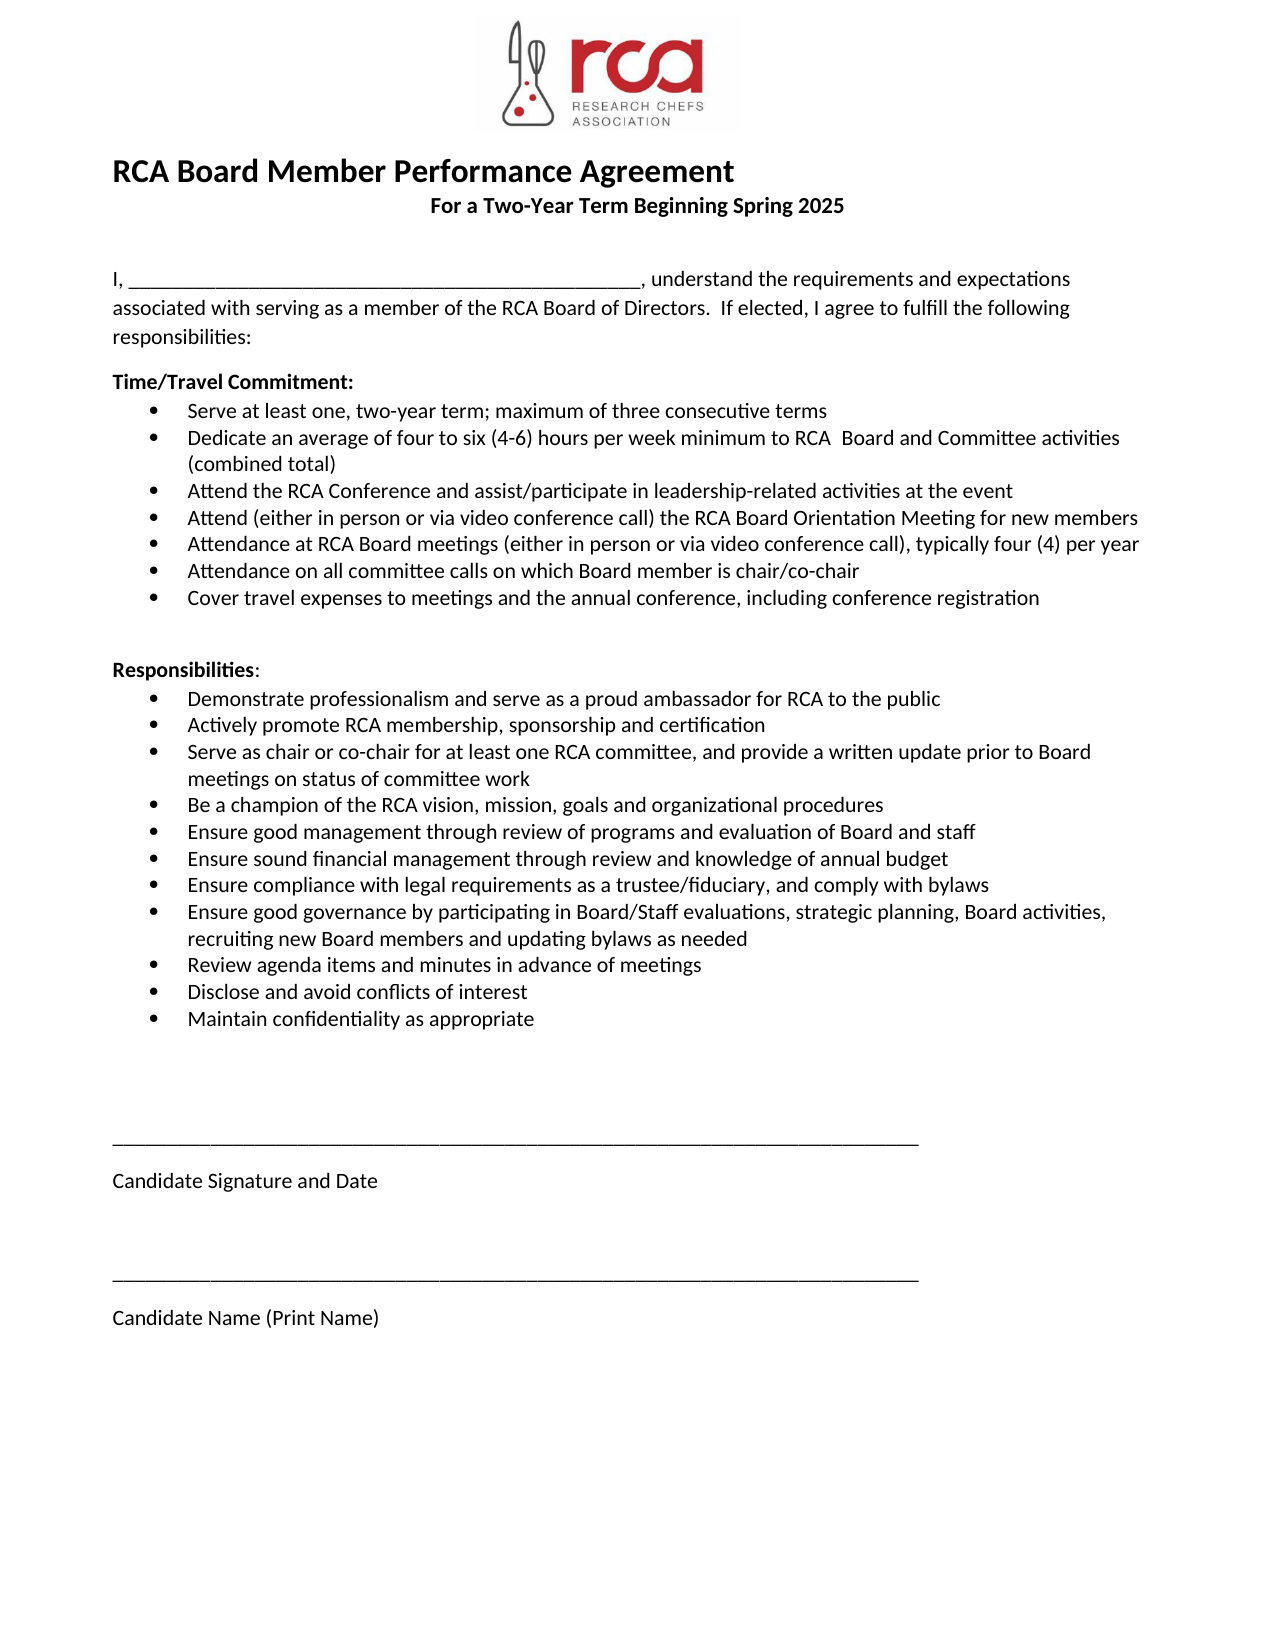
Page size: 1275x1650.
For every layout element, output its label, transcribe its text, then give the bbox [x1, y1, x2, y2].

text Candidate Name (Print Name) [112, 1304, 1162, 1331]
list Serve at least one, two-year term; maximum of three consecutive terms [150, 397, 1162, 424]
list Disclose and avoid conflicts of interest [150, 978, 1162, 1005]
list Maintain confidentiality as appropriate [150, 1005, 1162, 1031]
text __________________________________________________________________________ [112, 1122, 1162, 1149]
list Ensure compliance with legal requirements as a trustee/fiduciary, and comply with bylaws [150, 871, 1162, 898]
list Attend (either in person or via video conference call) the RCA Board Orientation Meeting for new members [150, 504, 1162, 531]
list Serve as chair or co-chair for at least one RCA committee, and provide a written update prior to Board meetings on status of committee work [150, 738, 1162, 791]
list Dedicate an average of four to six (4-6) hours per week minimum to RCA Board and Committee activities (combined total) [150, 424, 1162, 477]
list Review agenda items and minutes in advance of meetings [150, 951, 1162, 978]
list Cover travel expenses to meetings and the annual conference, including conference registration [150, 584, 1162, 611]
picture [475, 16, 740, 132]
text RCA Board Member Performance Agreement [112, 150, 1162, 191]
list Be a champion of the RCA vision, mission, goals and organizational procedures [150, 791, 1162, 818]
list Ensure good governance by participating in Board/Staff evaluations, strategic planning, Board activities, recruiting new Board members and updating bylaws as needed [150, 898, 1162, 951]
text Candidate Signature and Date [112, 1168, 1162, 1194]
list Attendance on all committee calls on which Board member is chair/co-chair [150, 557, 1162, 584]
text For a Two-Year Term Beginning Spring 2025 [112, 191, 1162, 219]
list Attendance at RCA Board meetings (either in person or via video conference call), typically four (4) per year [150, 531, 1162, 557]
text Time/Travel Commitment: [112, 368, 1162, 395]
list Ensure sound financial management through review and knowledge of annual budget [150, 845, 1162, 871]
list Demonstrate professionalism and serve as a proud ambassador for RCA to the public [150, 685, 1162, 711]
list Actively promote RCA membership, sponsorship and certification [150, 711, 1162, 738]
text I, _______________________________________________, understand the requirements and expectations associated with serving as a member of the RCA Board of Directors. If elected, I agree to fulfill the following responsibilities: [112, 266, 1162, 350]
text __________________________________________________________________________ [112, 1258, 1162, 1285]
list Attend the RCA Conference and assist/participate in leadership-related activities at the event [150, 477, 1162, 504]
text Responsibilities: [112, 656, 1162, 683]
list Ensure good management through review of programs and evaluation of Board and staff [150, 818, 1162, 845]
